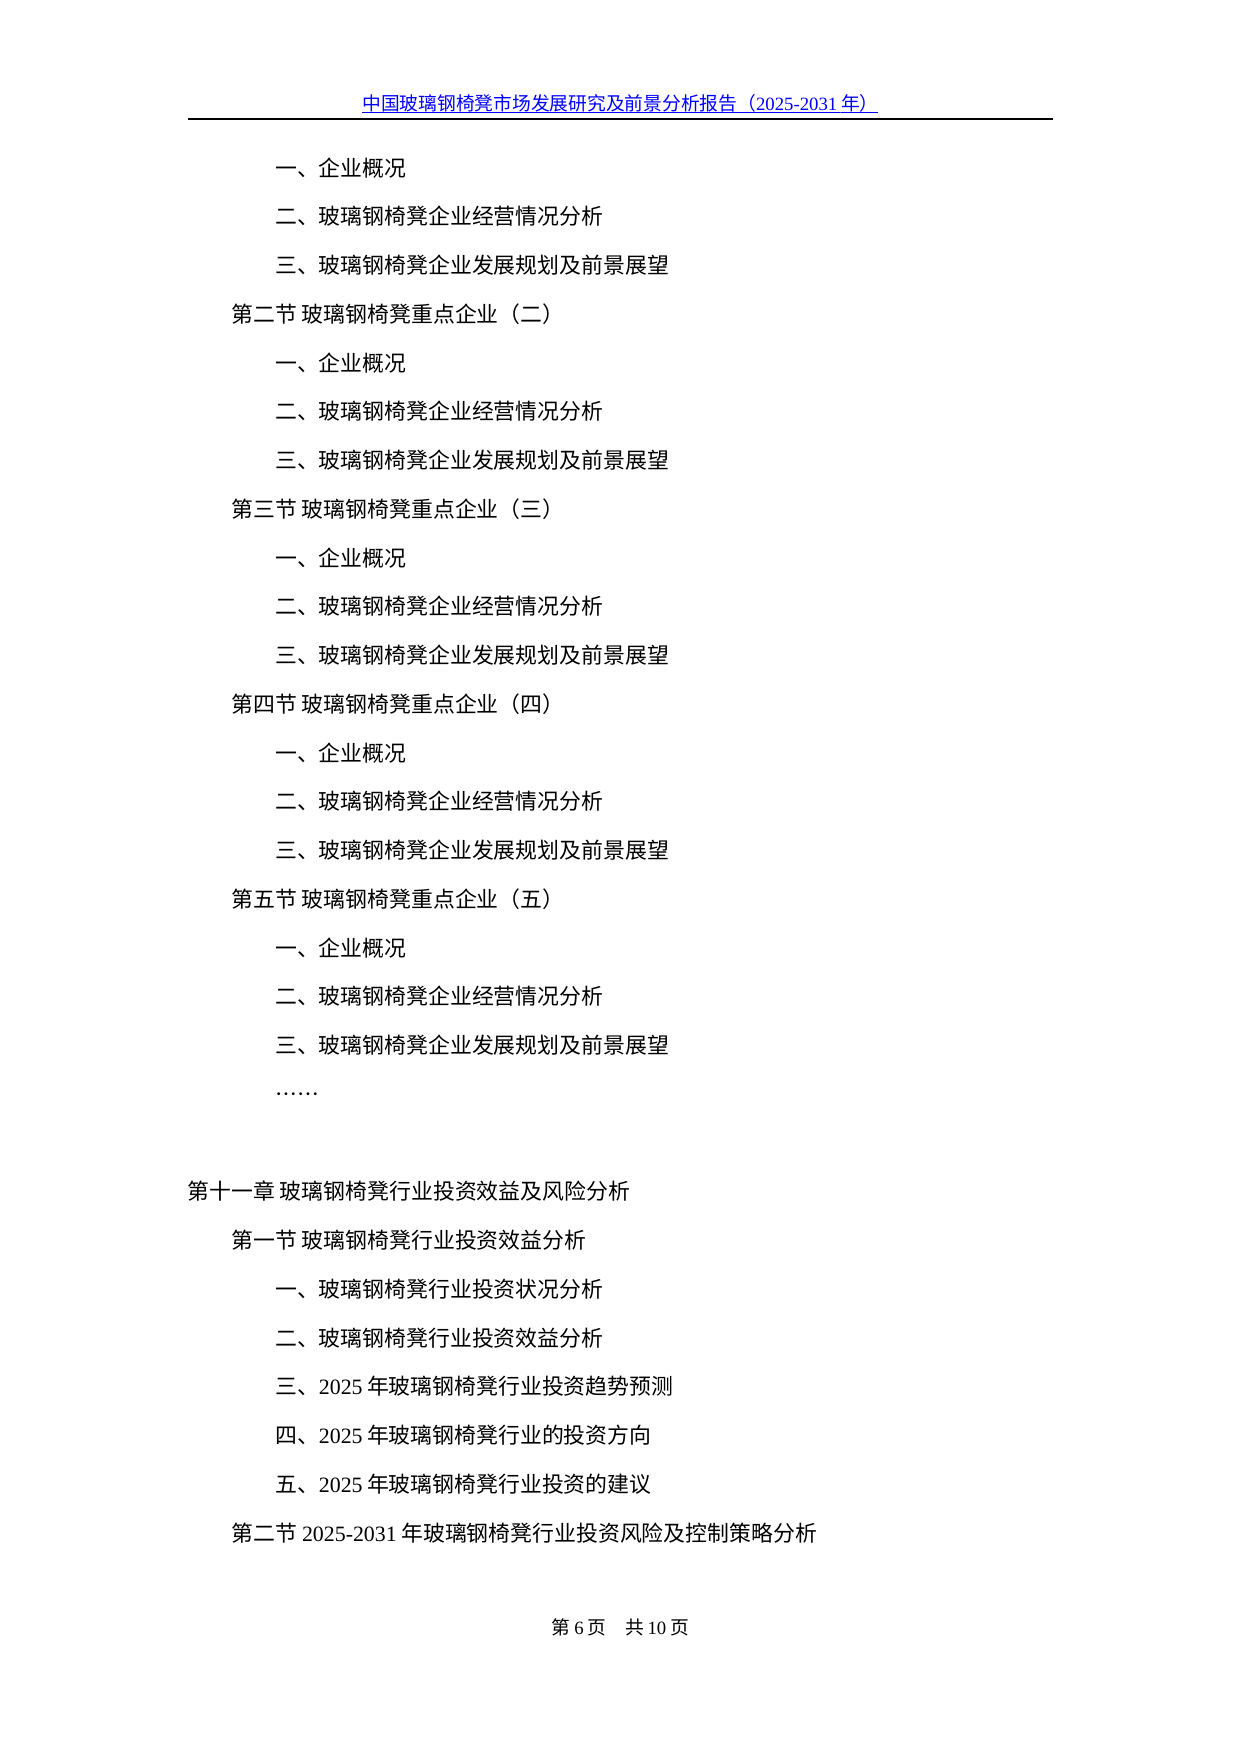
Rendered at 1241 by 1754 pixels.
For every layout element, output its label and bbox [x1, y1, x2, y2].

text [187, 150, 1053, 1548]
